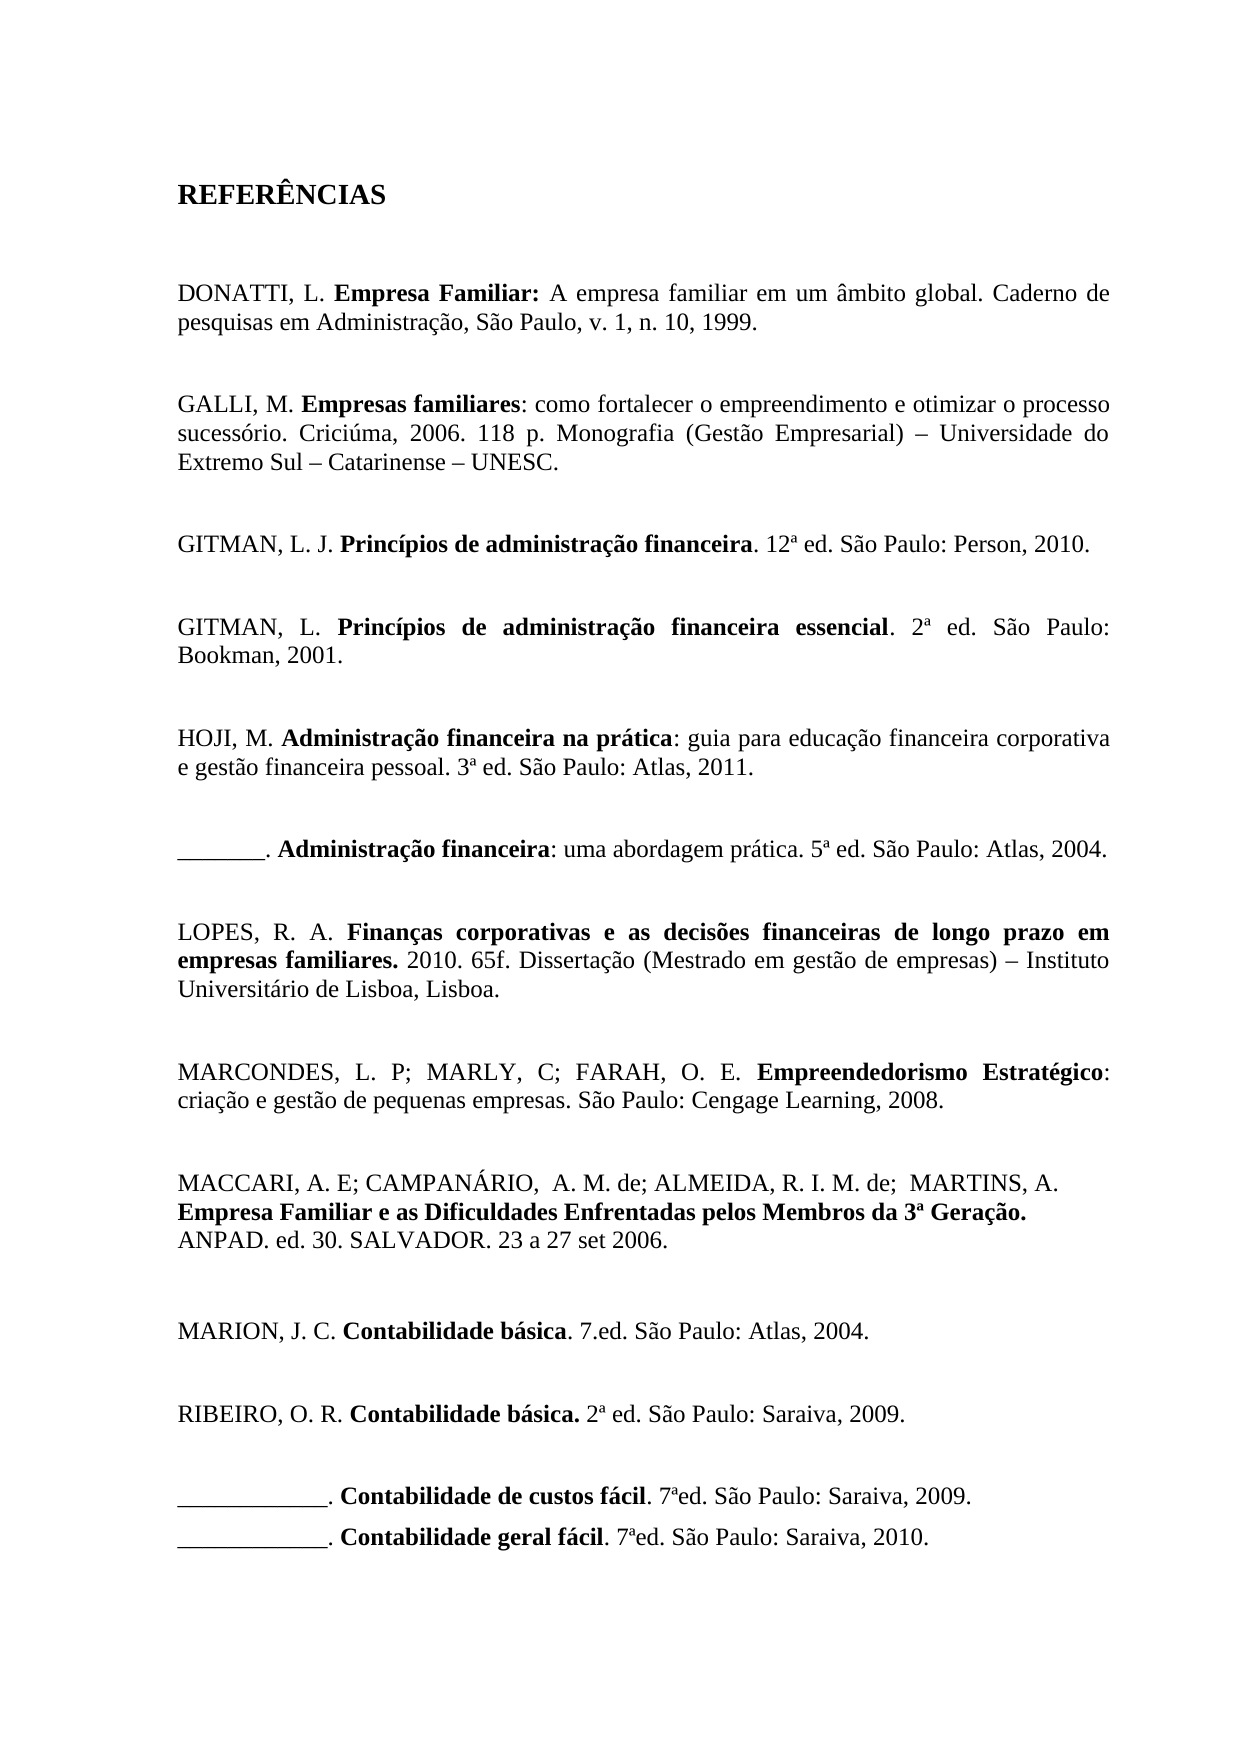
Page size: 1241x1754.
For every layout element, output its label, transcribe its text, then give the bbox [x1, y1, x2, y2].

text LOPES, R. A. Finanças corporativas e as decisões financeiras de longo prazo em empresas familiares. 2010. 65f. Dissertação (Mestrado em gestão de empresas) – Instituto Universitário de Lisboa, Lisboa. [177, 917, 1110, 1003]
text RIBEIRO, O. R. Contabilidade básica. 2ª ed. São Paulo: Saraiva, 2009. [177, 1399, 1110, 1427]
text GITMAN, L. Princípios de administração financeira essencial. 2ª ed. São Paulo: Bookman, 2001. [177, 612, 1110, 669]
text ____________. Contabilidade de custos fácil. 7ªed. São Paulo: Saraiva, 2009. [177, 1481, 1110, 1510]
text _______. Administração financeira: uma abordagem prática. 5ª ed. São Paulo: Atlas, 2004. [177, 834, 1110, 863]
text MARCONDES, L. P; MARLY, C; FARAH, O. E. Empreendedorismo Estratégico: criação e gestão de pequenas empresas. São Paulo: Cengage Learning, 2008. [177, 1057, 1110, 1114]
text GALLI, M. Empresas familiares: como fortalecer o empreendimento e otimizar o processo sucessório. Criciúma, 2006. 118 p. Monografia (Gestão Empresarial) – Universidade do Extremo Sul – Catarinense – UNESC. [177, 389, 1110, 475]
text ____________. Contabilidade geral fácil. 7ªed. São Paulo: Saraiva, 2010. [177, 1522, 1110, 1551]
text DONATTI, L. Empresa Familiar: A empresa familiar em um âmbito global. Caderno de pesquisas em Administração, São Paulo, v. 1, n. 10, 1999. [177, 278, 1110, 335]
text MACCARI, A. E; CAMPANÁRIO, A. M. de; ALMEIDA, R. I. M. de; MARTINS, A. Empresa Familiar e as Dificuldades Enfrentadas pelos Membros da 3ª Geração. ANPAD. ed. 30. SALVADOR. 23 a 27 set 2006. [177, 1168, 1122, 1254]
text HOJI, M. Administração financeira na prática: guia para educação financeira corporativa e gestão financeira pessoal. 3ª ed. São Paulo: Atlas, 2011. [177, 723, 1110, 780]
text GITMAN, L. J. Princípios de administração financeira. 12ª ed. São Paulo: Person, 2010. [177, 529, 1110, 558]
text MARION, J. C. Contabilidade básica. 7.ed. São Paulo: Atlas, 2004. [177, 1316, 1110, 1345]
text REFERÊNCIAS [177, 177, 1122, 211]
